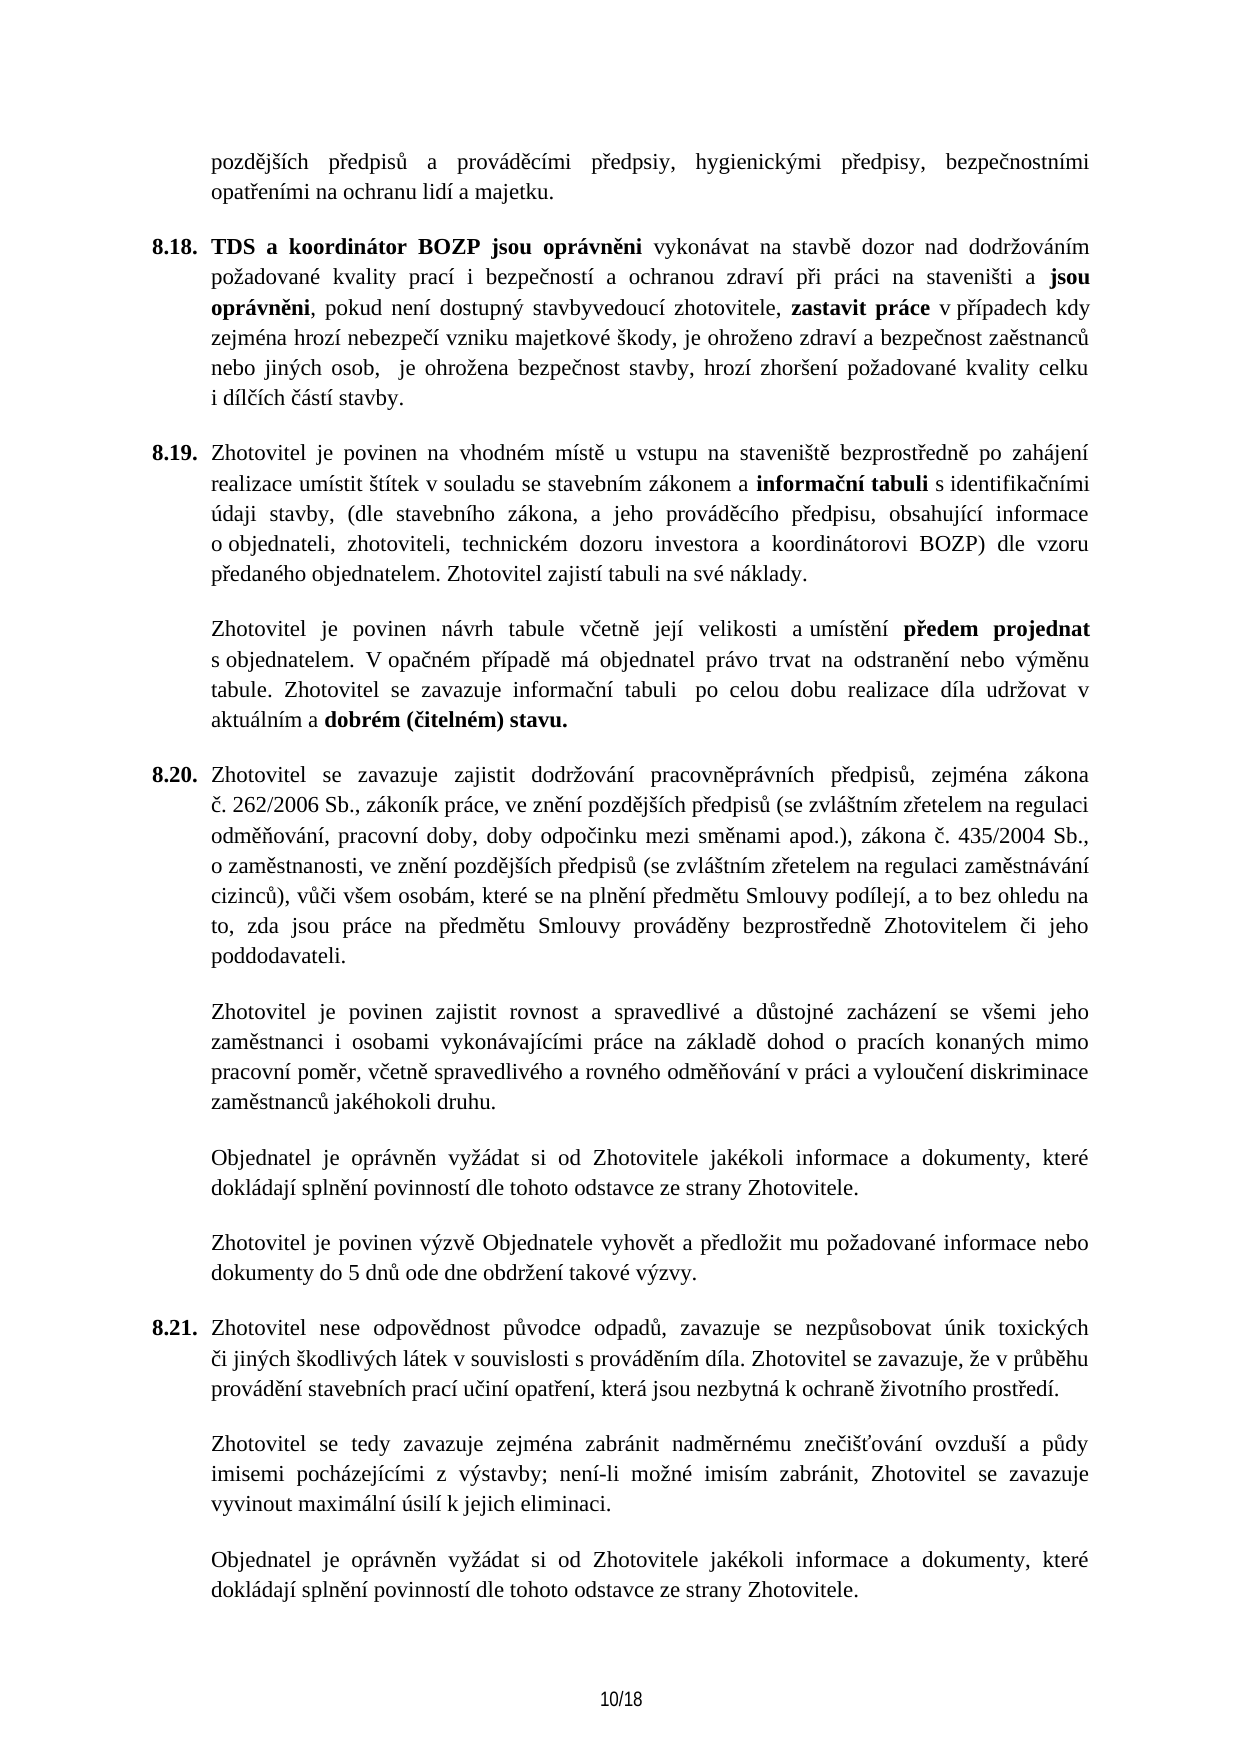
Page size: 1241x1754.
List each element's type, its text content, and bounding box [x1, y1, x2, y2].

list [152, 148, 1090, 204]
text Objednatel je oprávněn vyžádat si od Zhotovitele jakékoli informace a dokumenty, které dokládají splnění povinností dle tohoto odstavce ze strany Zhotovitele. [211, 1546, 1090, 1602]
list Zhotovitel nese odpovědnost původce odpadů, zavazuje se nezpůsobovat únik toxických či jiných škodlivých látek v souvislosti s prováděním díla. Zhotovitel se zavazuje, že v průběhu provádění stavebních prací učiní opatření, která jsou nezbytná k ochraně životního prostředí. [152, 1314, 1090, 1401]
list TDS a koordinátor BOZP jsou oprávněni vykonávat na stavbě dozor nad dodržováním požadované kvality prací i bezpečností a ochranou zdraví při práci na staveništi a jsou oprávněni, pokud není dostupný stavbyvedoucí zhotovitele, zastavit práce v případech kdy zejména hrozí nebezpečí vzniku majetkové škody, je ohroženo zdraví a bezpečnost zaěstnanců nebo jiných osob, je ohrožena bezpečnost stavby, hrozí zhoršení požadované kvality celku i dílčích částí stavby. [152, 233, 1090, 411]
text Zhotovitel je povinen výzvě Objednatele vyhovět a předložit mu požadované informace nebo dokumenty do 5 dnů ode dne obdržení takové výzvy. [211, 1229, 1090, 1286]
list Zhotovitel se zavazuje zajistit dodržování pracovněprávních předpisů, zejména zákona č. 262/2006 Sb., zákoník práce, ve znění pozdějších předpisů (se zvláštním zřetelem na regulaci odměňování, pracovní doby, doby odpočinku mezi směnami apod.), zákona č. 435/2004 Sb., o zaměstnanosti, ve znění pozdějších předpisů (se zvláštním zřetelem na regulaci zaměstnávání cizinců), vůči všem osobám, které se na plnění předmětu Smlouvy podílejí, a to bez ohledu na to, zda jsou práce na předmětu Smlouvy prováděny bezprostředně Zhotovitelem či jeho poddodavateli. [152, 761, 1090, 969]
text Zhotovitel je povinen návrh tabule včetně její velikosti a umístění předem projednat s objednatelem. V opačném případě má objednatel právo trvat na odstranění nebo výměnu tabule. Zhotovitel se zavazuje informační tabuli po celou dobu realizace díla udržovat v aktuálním a dobrém (čitelném) stavu. [211, 615, 1090, 732]
list Zhotovitel je povinen na vhodném místě u vstupu na staveniště bezprostředně po zahájení realizace umístit štítek v souladu se stavebním zákonem a informační tabuli s identifikačními údaji stavby, (dle stavebního zákona, a jeho prováděcího předpisu, obsahující informace o objednateli, zhotoviteli, technickém dozoru investora a koordinátorovi BOZP) dle vzoru předaného objednatelem. Zhotovitel zajistí tabuli na své náklady. [152, 439, 1090, 587]
text Zhotovitel se tedy zavazuje zejména zabránit nadměrnému znečišťování ovzduší a půdy imisemi pocházejícími z výstavby; není-li možné imisím zabránit, Zhotovitel se zavazuje vyvinout maximální úsilí k jejich eliminaci. [211, 1430, 1090, 1517]
text Objednatel je oprávněn vyžádat si od Zhotovitele jakékoli informace a dokumenty, které dokládají splnění povinností dle tohoto odstavce ze strany Zhotovitele. [211, 1143, 1090, 1200]
text Zhotovitel je povinen zajistit rovnost a spravedlivé a důstojné zacházení se všemi jeho zaměstnanci i osobami vykonávajícími práce na základě dohod o pracích konaných mimo pracovní poměr, včetně spravedlivého a rovného odměňování v práci a vyloučení diskriminace zaměstnanců jakéhokoli druhu. [211, 998, 1090, 1115]
